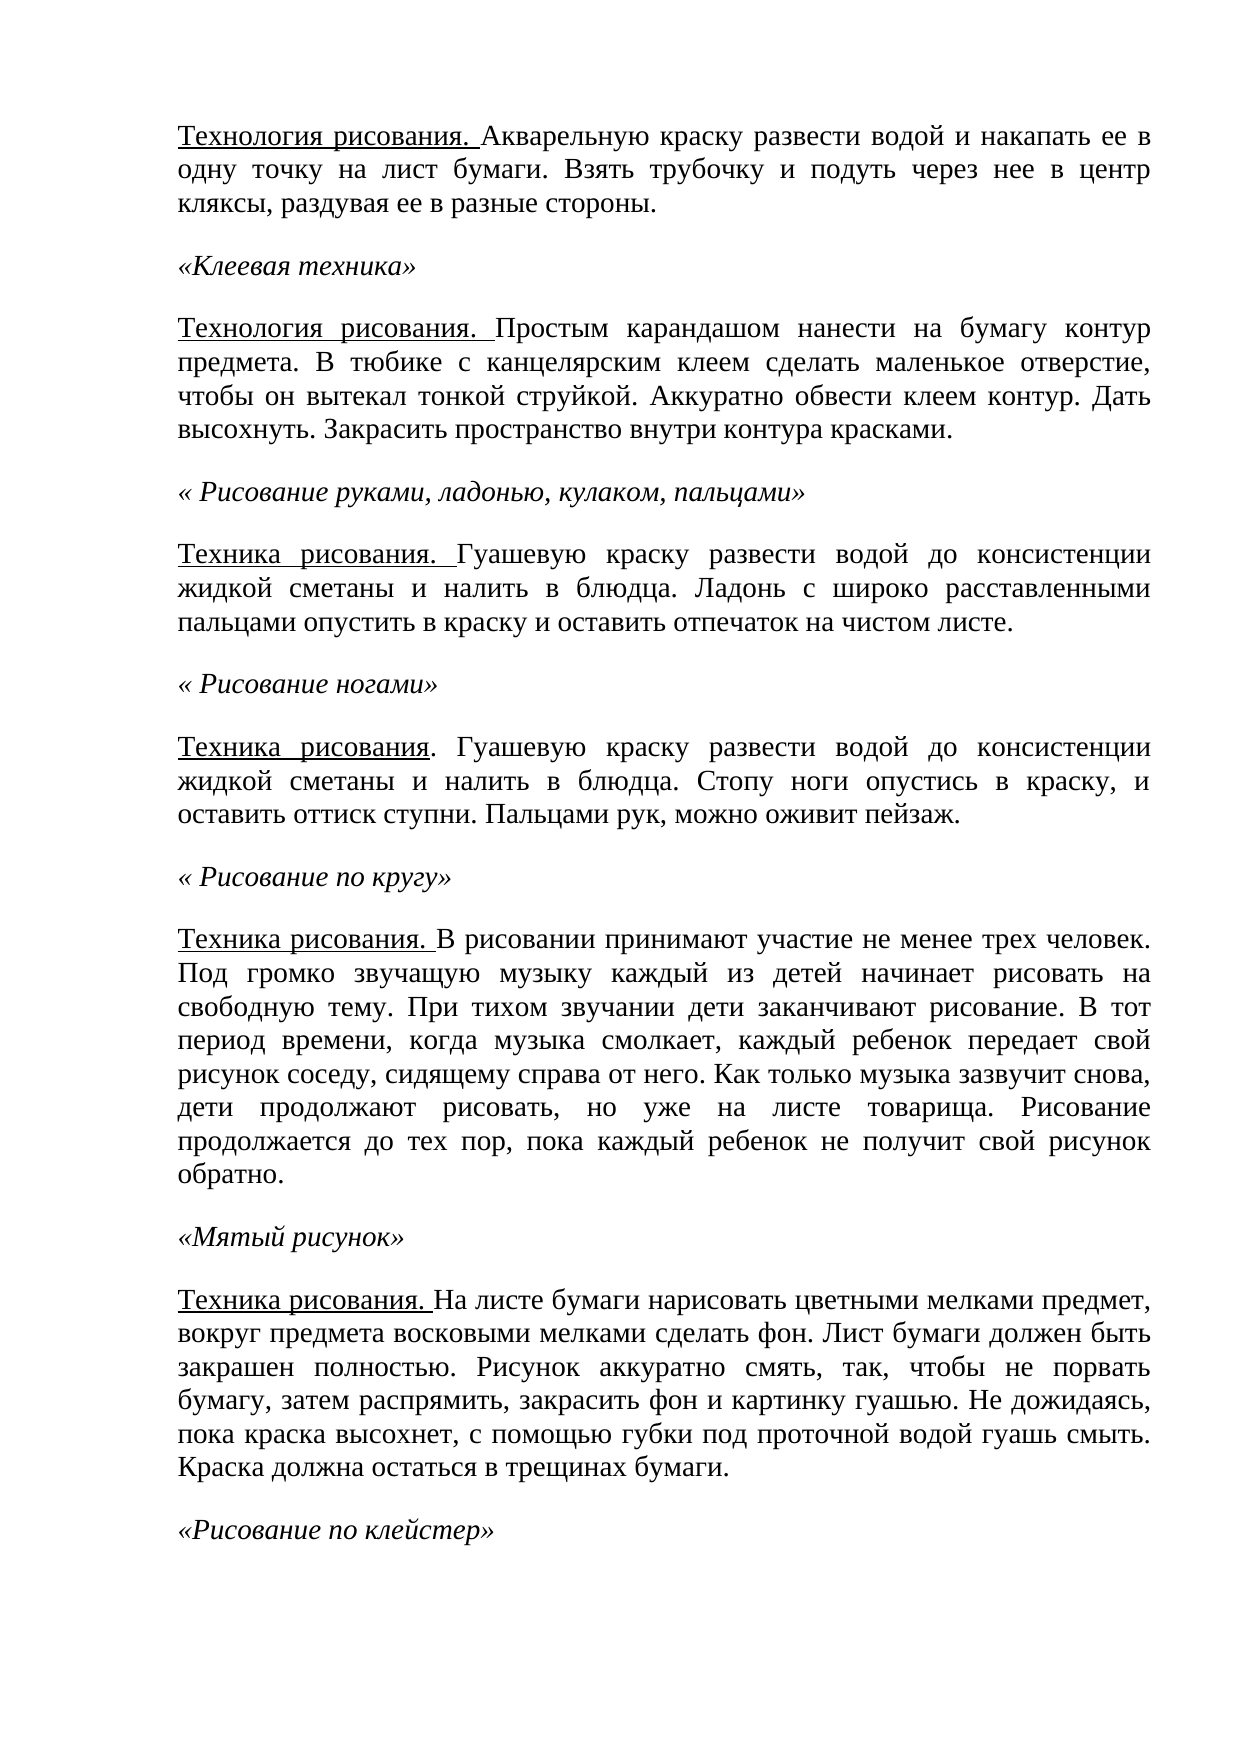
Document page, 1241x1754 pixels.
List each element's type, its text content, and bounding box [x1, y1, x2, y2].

text « Рисование руками, ладонью, кулаком, пальцами» [177, 474, 1152, 507]
text Техника рисования. Гуашевую краску развести водой до консистенции жидкой сметаны и налить в блюдца. Ладонь с широко расставленными пальцами опустить в краску и оставить отпечаток на чистом листе. [177, 537, 1152, 637]
text « Рисование по кругу» [177, 859, 1152, 892]
text «Клеевая техника» [177, 248, 1152, 281]
text Техника рисования. На листе бумаги нарисовать цветными мелками предмет, вокруг предмета восковыми мелками сделать фон. Лист бумаги должен быть закрашен полностью. Рисунок аккуратно смять, так, чтобы не порвать бумагу, затем распрямить, закрасить фон и картинку гуашью. Не дожидаясь, пока краска высохнет, с помощью губки под проточной водой гуашь смыть. Краска должна остаться в трещинах бумаги. [177, 1282, 1152, 1483]
text Технология рисования. Акварельную краску развести водой и накапать ее в одну точку на лист бумаги. Взять трубочку и подуть через нее в центр кляксы, раздувая ее в разные стороны. [177, 118, 1152, 219]
text Техника рисования. В рисовании принимают участие не менее трех человек. Под громко звучащую музыку каждый из детей начинает рисовать на свободную тему. При тихом звучании дети заканчивают рисование. В тот период времени, когда музыка смолкает, каждый ребенок передает свой рисунок соседу, сидящему справа от него. Как только музыка зазвучит снова, дети продолжают рисовать, но уже на листе товарища. Рисование продолжается до тех пор, пока каждый ребенок не получит свой рисунок обратно. [177, 922, 1152, 1190]
text «Мятый рисунок» [177, 1219, 1152, 1253]
text Технология рисования. Простым карандашом нанести на бумагу контур предмета. В тюбике с канцелярским клеем сделать маленькое отверстие, чтобы он вытекал тонкой струйкой. Аккуратно обвести клеем контур. Дать высохнуть. Закрасить пространство внутри контура красками. [177, 311, 1152, 445]
text « Рисование ногами» [177, 666, 1152, 700]
text «Рисование по клейстер» [177, 1512, 1152, 1546]
text Техника рисования. Гуашевую краску развести водой до консистенции жидкой сметаны и налить в блюдца. Стопу ноги опустись в краску, и оставить оттиск ступни. Пальцами рук, можно оживит пейзаж. [177, 729, 1152, 830]
